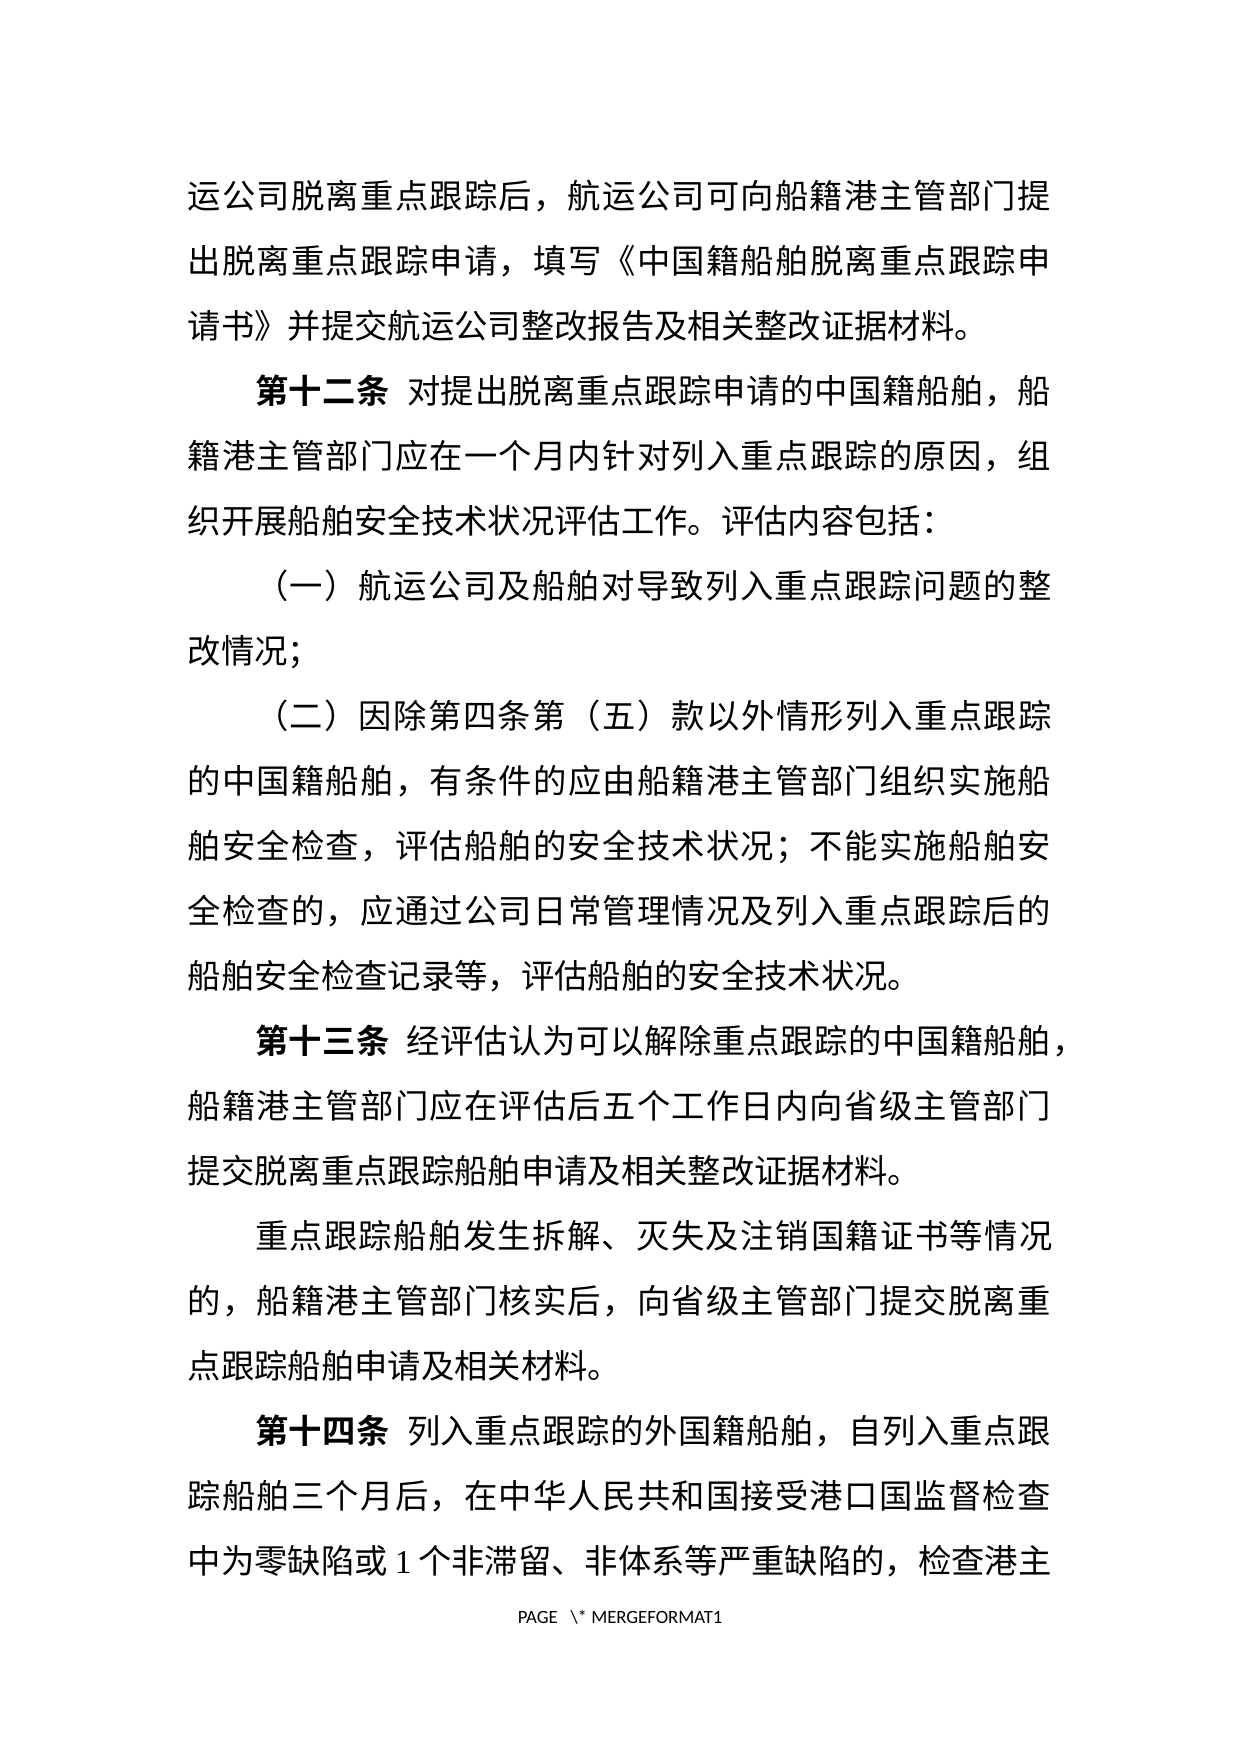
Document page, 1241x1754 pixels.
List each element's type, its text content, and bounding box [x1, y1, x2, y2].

text 第十二条 对提出脱离重点跟踪申请的中国籍船舶，船籍港主管部门应在一个月内针对列入重点跟踪的原因，组织开展船舶安全技术状况评估工作。评估内容包括： [187, 357, 1053, 552]
text （一）航运公司及船舶对导致列入重点跟踪问题的整改情况； [187, 552, 1053, 682]
text （二）因除第四条第（五）款以外情形列入重点跟踪的中国籍船舶，有条件的应由船籍港主管部门组织实施船舶安全检查，评估船舶的安全技术状况；不能实施船舶安全检查的，应通过公司日常管理情况及列入重点跟踪后的船舶安全检查记录等，评估船舶的安全技术状况。 [187, 682, 1053, 1007]
text 第十三条 经评估认为可以解除重点跟踪的中国籍船舶，船籍港主管部门应在评估后五个工作日内向省级主管部门提交脱离重点跟踪船舶申请及相关整改证据材料。 [187, 1007, 1053, 1202]
text 重点跟踪船舶发生拆解、灭失及注销国籍证书等情况的，船籍港主管部门核实后，向省级主管部门提交脱离重点跟踪船舶申请及相关材料。 [187, 1202, 1053, 1397]
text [187, 1397, 1053, 1592]
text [187, 162, 1053, 357]
